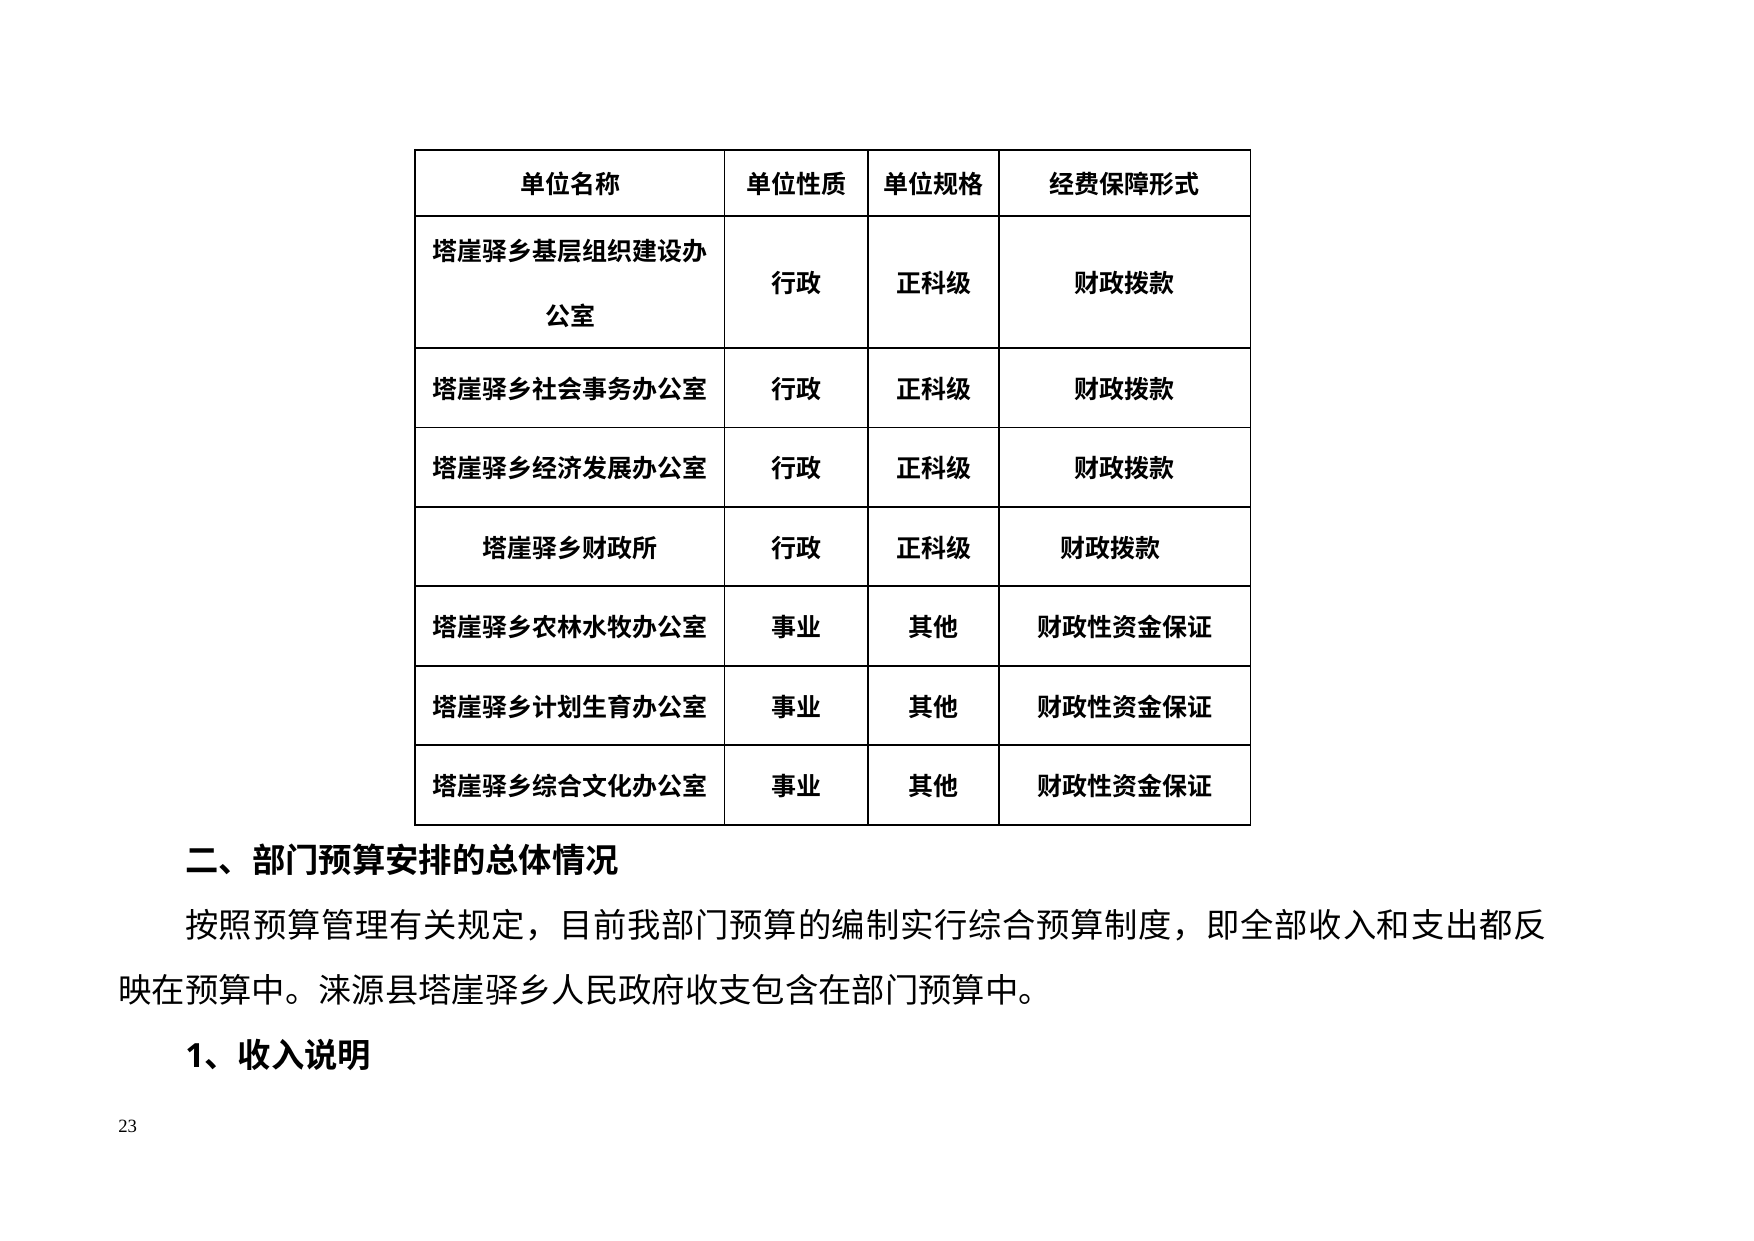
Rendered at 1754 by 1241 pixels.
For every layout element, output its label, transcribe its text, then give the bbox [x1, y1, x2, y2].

table_cell 财政拨款 [1000, 508, 1250, 585]
text 1、收入说明 [118, 1020, 1547, 1085]
table_cell 塔崖驿乡基层组织建设办公室 [416, 217, 724, 347]
table_cell 塔崖驿乡农林水牧办公室 [416, 587, 724, 665]
table_cell 塔崖驿乡社会事务办公室 [416, 349, 724, 426]
table_header 经费保障形式 [1000, 151, 1250, 215]
table_cell 财政拨款 [1000, 428, 1250, 506]
table_cell 其他 [869, 587, 998, 665]
table_cell 财政性资金保证 [1000, 746, 1250, 824]
table_cell 其他 [869, 667, 998, 744]
table_cell 事业 [725, 587, 867, 665]
text 二、部门预算安排的总体情况 [118, 825, 1547, 890]
table_cell 其他 [869, 746, 998, 824]
table_header 单位名称 [416, 151, 724, 215]
table_cell 财政拨款 [1000, 217, 1250, 347]
table_cell 事业 [725, 667, 867, 744]
table_cell 财政性资金保证 [1000, 587, 1250, 665]
table_header 单位规格 [869, 151, 998, 215]
table_cell 行政 [725, 508, 867, 585]
table_cell 塔崖驿乡经济发展办公室 [416, 428, 724, 506]
table_cell 正科级 [869, 508, 998, 585]
table_cell 正科级 [869, 217, 998, 347]
table_header 单位性质 [725, 151, 867, 215]
table_cell 财政拨款 [1000, 349, 1250, 426]
table_cell 行政 [725, 428, 867, 506]
text 按照预算管理有关规定，目前我部门预算的编制实行综合预算制度，即全部收入和支出都反映在预算中。涞源县塔崖驿乡人民政府收支包含在部门预算中。 [118, 890, 1547, 1020]
table_cell 事业 [725, 746, 867, 824]
table_cell 行政 [725, 217, 867, 347]
table_cell 财政性资金保证 [1000, 667, 1250, 744]
table_cell 塔崖驿乡财政所 [416, 508, 724, 585]
table_cell 塔崖驿乡综合文化办公室 [416, 746, 724, 824]
table_cell 塔崖驿乡计划生育办公室 [416, 667, 724, 744]
table_cell 正科级 [869, 349, 998, 426]
table_cell 行政 [725, 349, 867, 426]
table_cell 正科级 [869, 428, 998, 506]
